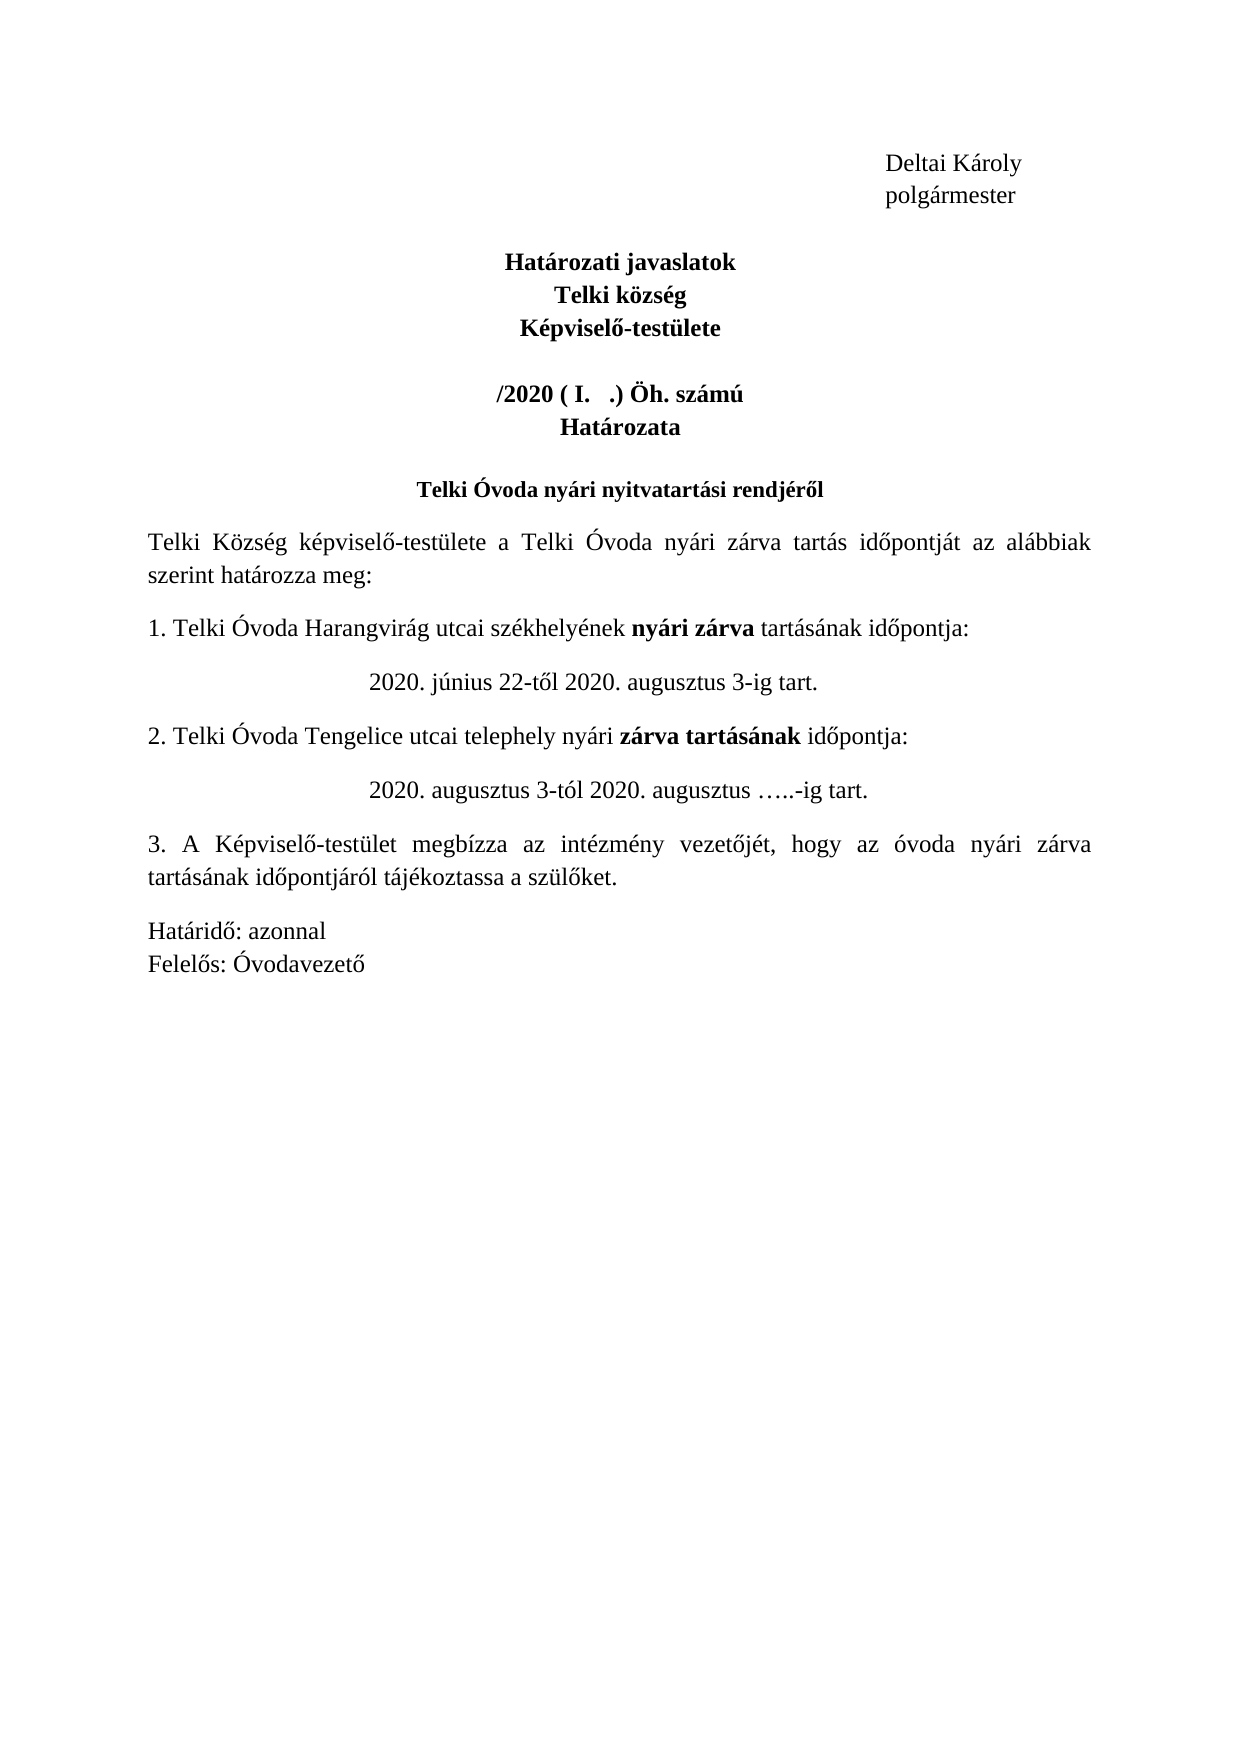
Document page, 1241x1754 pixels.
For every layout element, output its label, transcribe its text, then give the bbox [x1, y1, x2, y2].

text 3. A Képviselő-testület megbízza az intézmény vezetőjét, hogy az óvoda nyári zárva tartásának időpontjáról tájékoztassa a szülőket. [148, 829, 1093, 891]
text Képviselő-testülete [148, 313, 1093, 341]
text 1. Telki Óvoda Harangvirág utcai székhelyének nyári zárva tartásának időpontja: [148, 613, 1093, 642]
text 2. Telki Óvoda Tengelice utcai telephely nyári zárva tartásának időpontja: [148, 721, 1093, 750]
text Telki község [148, 280, 1093, 308]
text Felelős: Óvodavezető [148, 949, 1093, 978]
text Telki Község képviselő-testülete a Telki Óvoda nyári zárva tartás időpontját az alábbiak szerint határozza meg: [148, 527, 1093, 588]
text polgármester [811, 181, 1093, 209]
text Határozati javaslatok [148, 247, 1093, 275]
text Határozata [148, 412, 1093, 441]
text 2020. augusztus 3-tól 2020. augusztus …..-ig tart. [295, 775, 1093, 804]
text Deltai Károly [811, 148, 1093, 176]
text /2020 ( I. .) Öh. számú [148, 379, 1093, 407]
text Telki Óvoda nyári nyitvatartási rendjéről [148, 476, 1093, 502]
text Határidő: azonnal [148, 916, 1093, 944]
text 2020. június 22-től 2020. augusztus 3-ig tart. [295, 667, 1093, 696]
